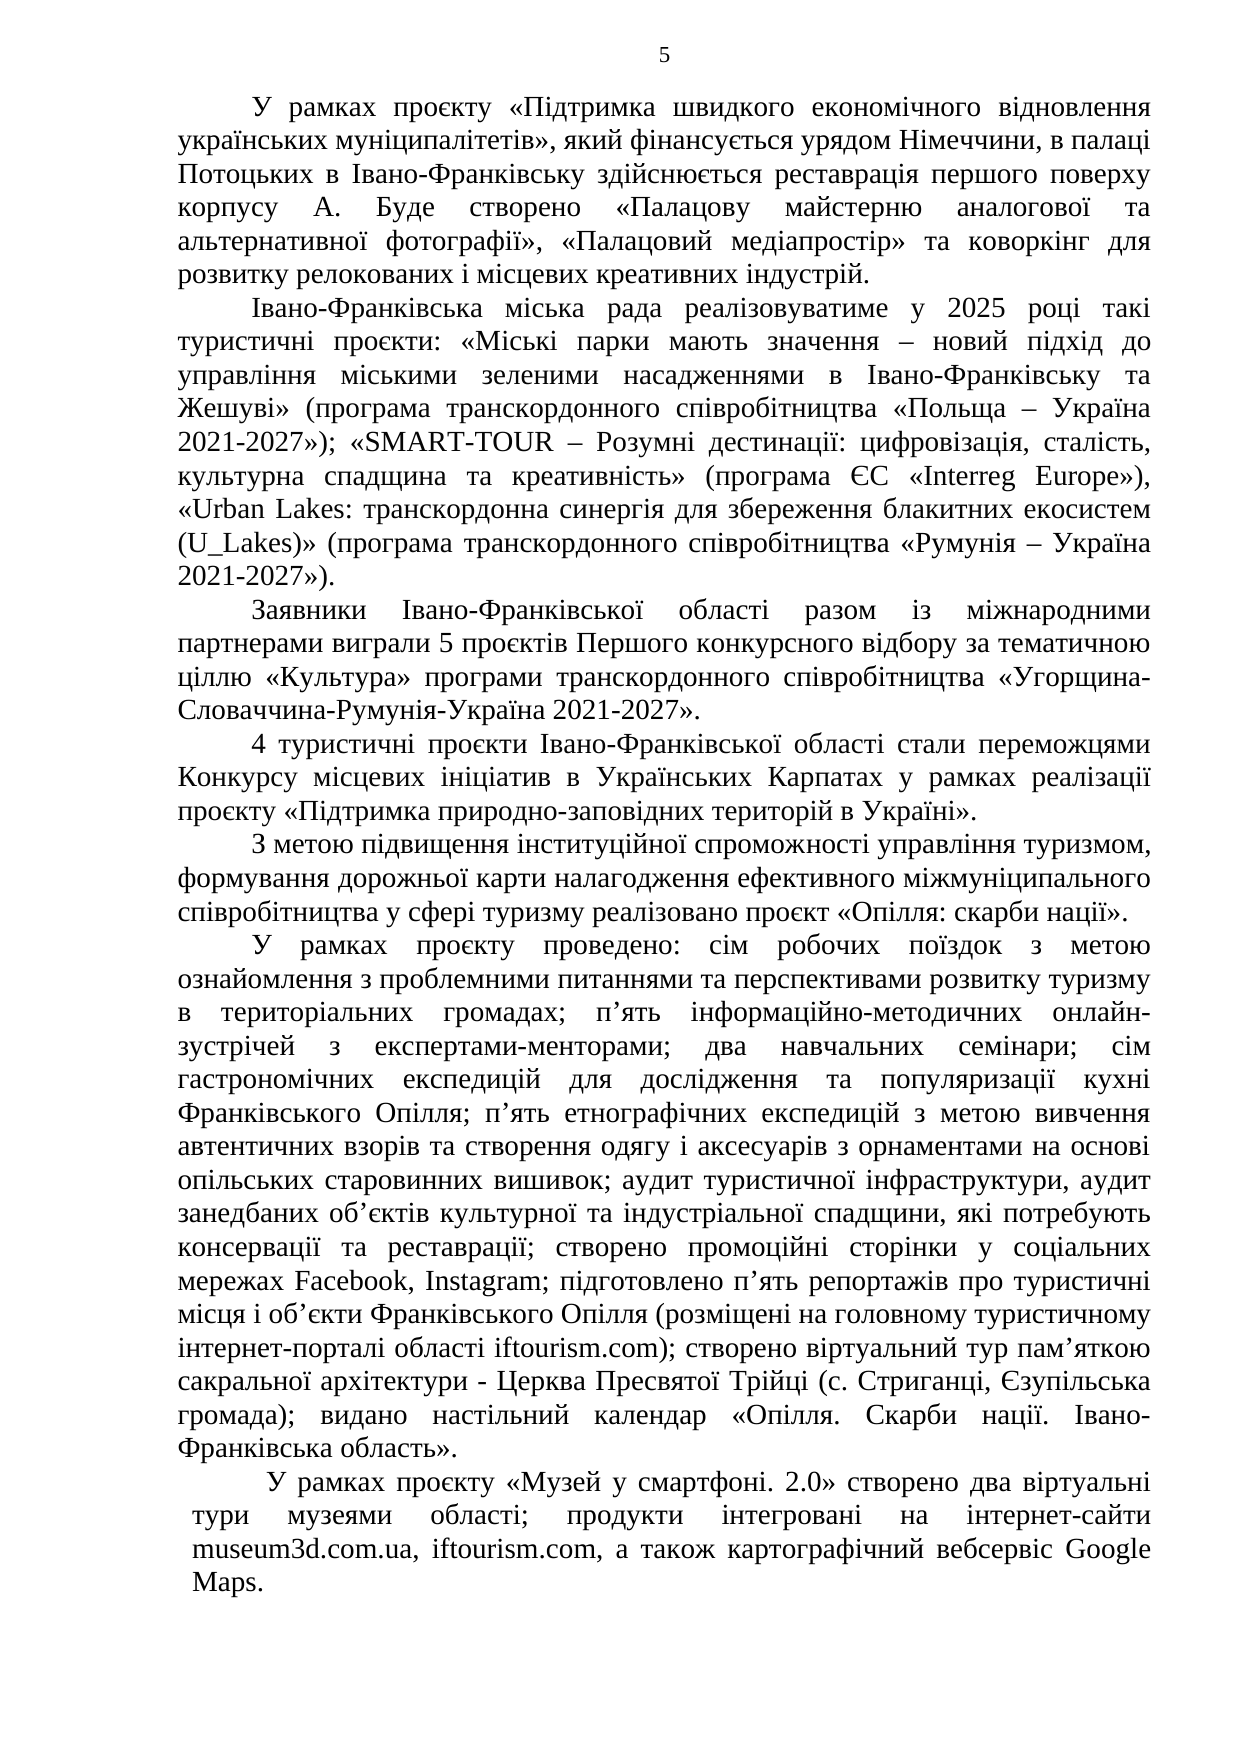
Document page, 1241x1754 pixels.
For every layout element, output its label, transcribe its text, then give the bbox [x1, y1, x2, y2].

text 4 туристичні проєкти Івано-Франківської області стали переможцями Конкурсу місцевих ініціатив в Українських Карпатах у рамках реалізації проєкту «Підтримка природно-заповідних територій в Україні». [177, 726, 1152, 827]
text З метою підвищення інституційної спроможності управління туризмом, формування дорожньої карти налагодження ефективного міжмуніципального співробітництва у сфері туризму реалізовано проєкт «Опілля: скарби нації». [177, 827, 1152, 927]
text У рамках проєкту проведено: сім робочих поїздок з метою ознайомлення з проблемними питаннями та перспективами розвитку туризму в територіальних громадах; п’ять інформаційно-методичних онлайн-зустрічей з експертами-менторами; два навчальних семінари; сім гастрономічних експедицій для дослідження та популяризації кухні Франківського Опілля; п’ять етнографічних експедицій з метою вивчення автентичних взорів та створення одягу і аксесуарів з орнаментами на основі опільських старовинних вишивок; аудит туристичної інфраструктури, аудит занедбаних об’єктів культурної та індустріальної спадщини, які потребують консервації та реставрації; створено промоційні сторінки у соціальних мережах Facebook, Instagram; підготовлено п’ять репортажів про туристичні місця і об’єкти Франківського Опілля (розміщені на головному туристичному інтернет-порталі області iftourism.com); створено віртуальний тур пам’яткою сакральної архітектури - Церква Пресвятої Трійці (с. Стриганці, Єзупільська громада); видано настільний календар «Опілля. Скарби нації. Івано-Франківська область». [177, 927, 1152, 1464]
text У рамках проєкту «Підтримка швидкого економічного відновлення українських муніципалітетів», який фінансується урядом Німеччини, в палаці Потоцьких в Івано-Франківську здійснюється реставрація першого поверху корпусу А. Буде створено «Палацову майстерню аналогової та альтернативної фотографії», «Палацовий медіапростір» та коворкінг для розвитку релокованих і місцевих креативних індустрій. [177, 89, 1152, 290]
text Заявники Івано-Франківської області разом із міжнародними партнерами виграли 5 проєктів Першого конкурсного відбору за тематичною ціллю «Культура» програми транскордонного співробітництва «Угорщина-Словаччина-Румунія-Україна 2021-2027». [177, 592, 1152, 726]
text У рамках проєкту «Музей у смартфоні. 2.0» створено два віртуальні тури музеями області; продукти інтегровані на інтернет-сайти museum3d.com.ua, iftourism.com, а також картографічний вебсервіс Google Maps. [192, 1464, 1152, 1598]
text Івано-Франківська міська рада реалізовуватиме у 2025 році такі туристичні проєкти: «Міські парки мають значення – новий підхід до управління міськими зеленими насадженнями в Івано-Франківську та Жешуві» (програма транскордонного співробітництва «Польща – Україна 2021-2027»); «SMART-TOUR – Розумні дестинації: цифровізація, сталість, культурна спадщина та креативність» (програма ЄС «Interreg Europe»), «Urban Lakes: транскордонна синергія для збереження блакитних екосистем (U_Lakes)» (програма транскордонного співробітництва «Румунія – Україна 2021-2027»). [177, 290, 1152, 592]
